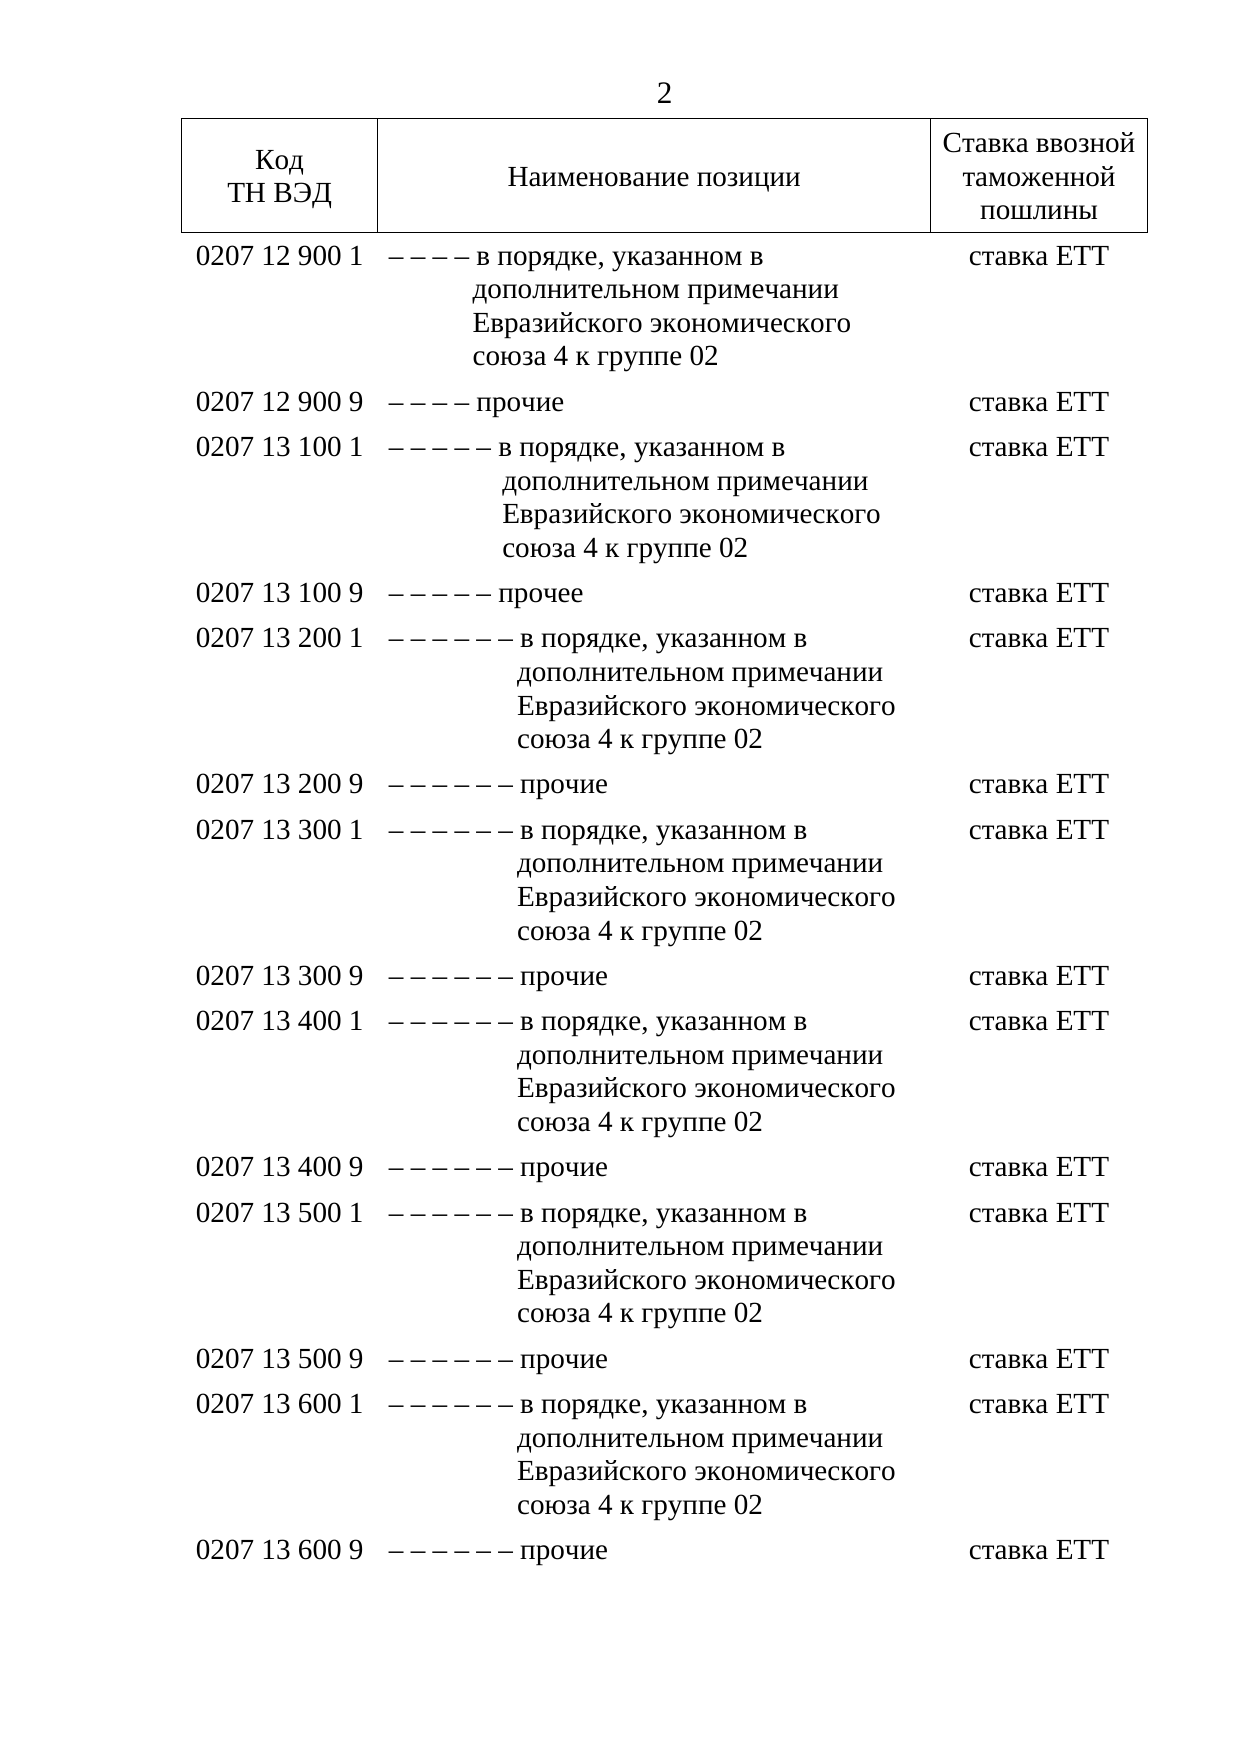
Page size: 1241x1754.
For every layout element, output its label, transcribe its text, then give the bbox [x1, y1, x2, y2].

table_header Код ТН ВЭД [182, 119, 377, 232]
table_cell ставка ЕТТ [930, 1144, 1147, 1189]
table_cell ставка ЕТТ [930, 1335, 1147, 1380]
table_cell 0207 13 600 1 [181, 1380, 377, 1526]
table_cell ставка ЕТТ [930, 1526, 1147, 1572]
table_cell 0207 13 100 9 [181, 569, 377, 614]
table_cell ставка ЕТТ [930, 1380, 1147, 1526]
table_cell – – – – – прочее [378, 569, 930, 614]
table_cell ставка ЕТТ [930, 615, 1147, 761]
table_cell ставка ЕТТ [930, 952, 1147, 997]
table_cell – – – – – – в порядке, указанном в дополнительном примечании Евразийского экономического союза 4 к группе 02 [378, 806, 930, 952]
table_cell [378, 233, 930, 378]
table_cell – – – – прочие [378, 378, 930, 423]
table_cell 0207 13 100 1 [181, 423, 377, 569]
table_cell 0207 13 300 1 [181, 806, 377, 952]
table_cell ставка ЕТТ [930, 569, 1147, 614]
table_header Ставка ввозной таможенной пошлины [931, 119, 1147, 232]
table_cell ставка ЕТТ [930, 378, 1147, 423]
table_cell 0207 12 900 1 [181, 233, 377, 378]
table_cell – – – – – – прочие [378, 761, 930, 806]
table_cell – – – – – – в порядке, указанном в дополнительном примечании Евразийского экономического союза 4 к группе 02 [378, 998, 930, 1143]
table_cell 0207 13 400 9 [181, 1144, 377, 1189]
table_cell 0207 13 400 1 [181, 998, 377, 1143]
table_cell – – – – – – в порядке, указанном в дополнительном примечании Евразийского экономического союза 4 к группе 02 [378, 1189, 930, 1335]
table_cell ставка ЕТТ [930, 1189, 1147, 1335]
table_cell ставка ЕТТ [930, 806, 1147, 952]
table_cell 0207 13 300 9 [181, 952, 377, 997]
table_cell ставка ЕТТ [930, 233, 1147, 378]
table_cell 0207 13 200 1 [181, 615, 377, 761]
table_cell 0207 13 600 9 [181, 1526, 377, 1572]
table_cell – – – – – – в порядке, указанном в дополнительном примечании Евразийского экономического союза 4 к группе 02 [378, 615, 930, 761]
table_cell – – – – – – прочие [378, 1335, 930, 1380]
table_cell ставка ЕТТ [930, 423, 1147, 569]
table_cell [378, 1380, 930, 1526]
table_cell ставка ЕТТ [930, 761, 1147, 806]
table_cell 0207 13 500 1 [181, 1189, 377, 1335]
table_cell – – – – – – прочие [378, 952, 930, 997]
table_cell 0207 13 500 9 [181, 1335, 377, 1380]
table_cell 0207 13 200 9 [181, 761, 377, 806]
table_cell – – – – – – прочие [378, 1526, 930, 1572]
table_header Наименование позиции [378, 119, 930, 232]
table_cell – – – – – в порядке, указанном в дополнительном примечании Евразийского экономического союза 4 к группе 02 [378, 423, 930, 569]
table_cell – – – – – – прочие [378, 1144, 930, 1189]
table_cell ставка ЕТТ [930, 998, 1147, 1143]
table_cell 0207 12 900 9 [181, 378, 377, 423]
